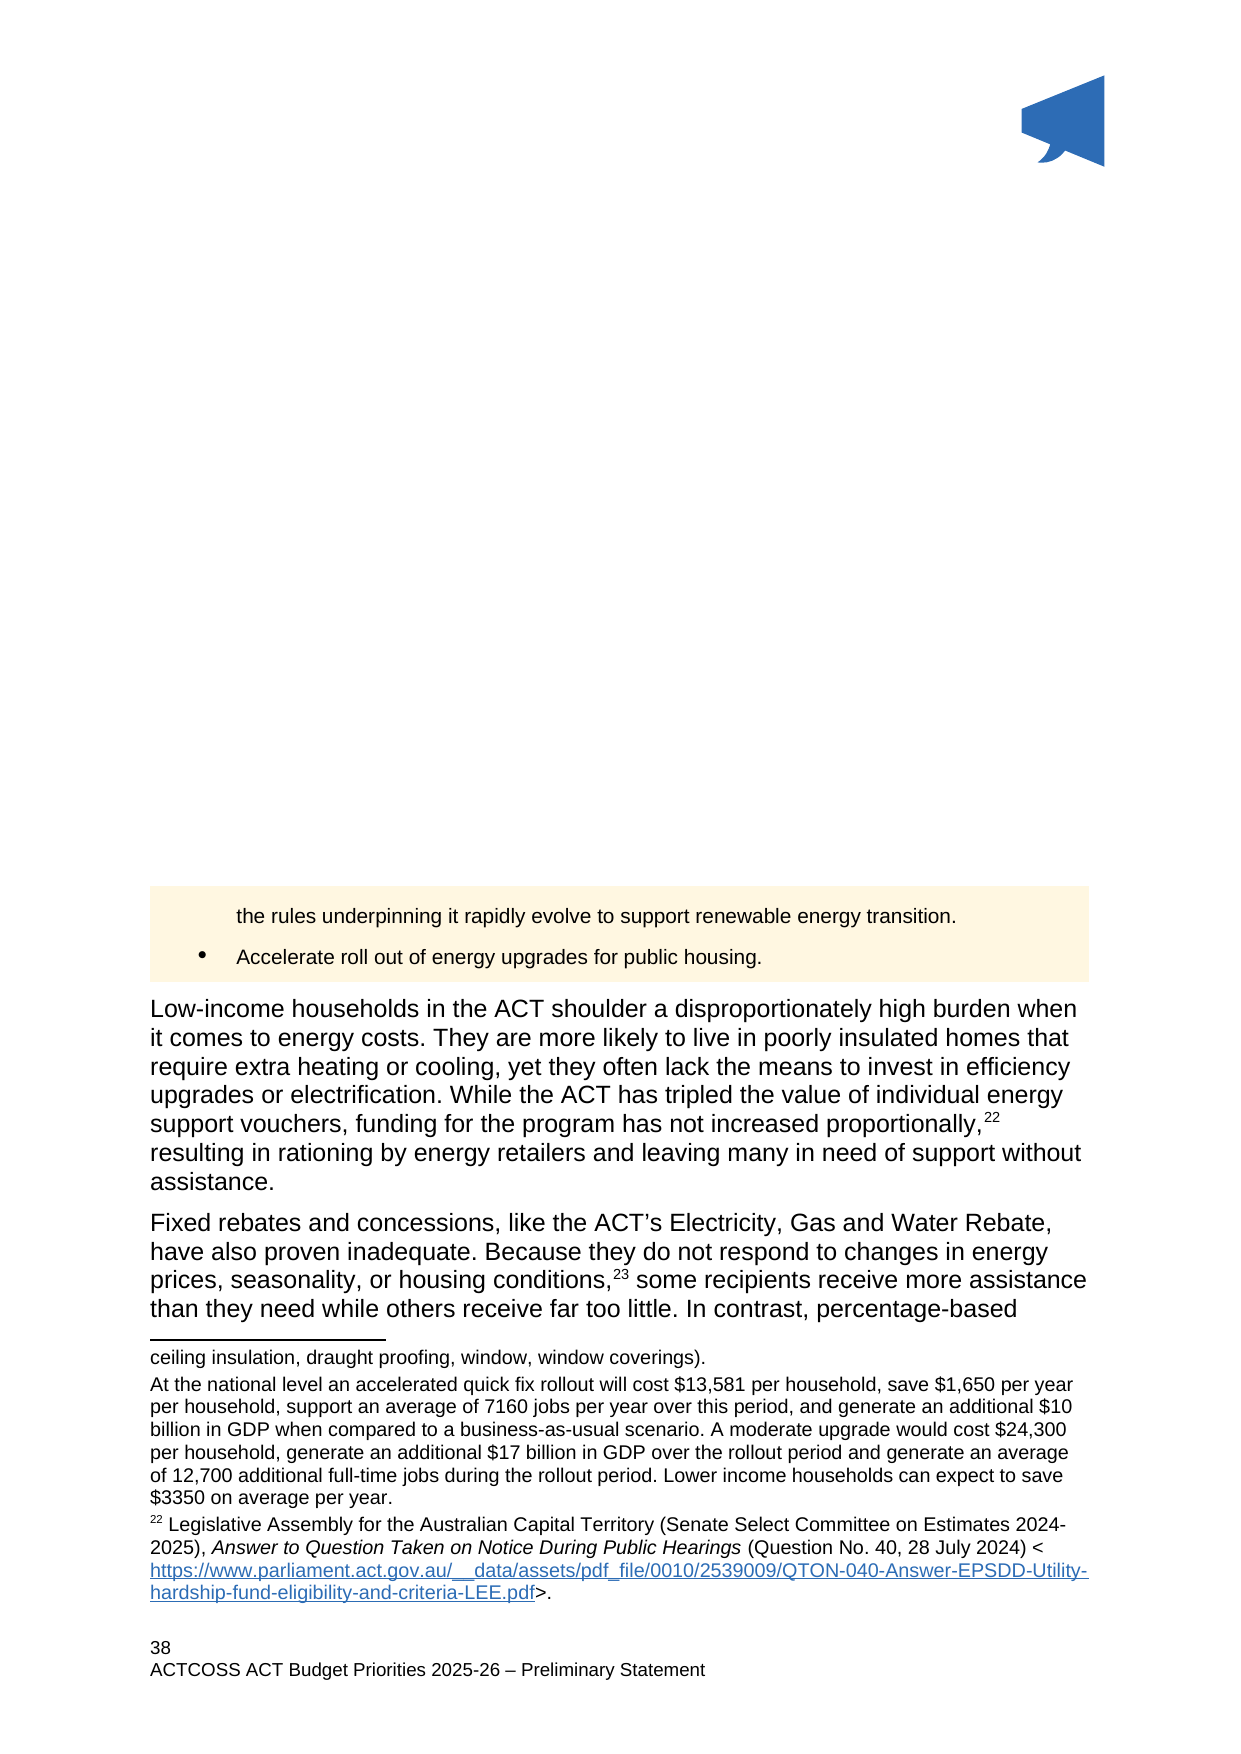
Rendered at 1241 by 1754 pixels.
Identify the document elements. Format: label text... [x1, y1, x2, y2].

table_cell Adequately fund and review functioning of the ACT Energy Support Voucher Scheme. Review eligibility for the ACT Electricity, Gas, and Water Rebate and shift to a percentage-based model to better address needs. Increase funding to ancillary supports such as financial and energy counselling services. Establish a one stop shop with case management services to streamline the process of home energy upgrades and electrification for priority populations. Fund quick fix or moderate energy efficiency upgrades for low-income households. Extend eligibility for home energy grants and loans to landlords with multiple properties, on the condition that any rent increases for upgraded properties are capped. Fund and prioritise advocacy for vulnerable populations as the current energy system and the rules underpinning it rapidly evolve to support renewable energy transition. Accelerate roll out of energy upgrades for public housing. [150, 886, 1089, 982]
text Low-income households in the ACT shoulder a disproportionately high burden when it comes to energy costs. They are more likely to live in poorly insulated homes that require extra heating or cooling, yet they often lack the means to invest in efficiency upgrades or electrification. While the ACT has tripled the value of individual energy support vouchers, funding for the program has not increased proportionally, resulting in rationing by energy retailers and leaving many in need of support without assistance. [150, 994, 1090, 1196]
text Fixed rebates and concessions, like the ACT’s Electricity, Gas and Water Rebate, have also proven inadequate. Because they do not respond to changes in energy prices, seasonality, or housing conditions, some recipients receive more assistance than they need while others receive far too little. In contrast, percentage-based concessions — as seen in Victoria — offers a fairer, more adaptable approach that aligns support with actual energy usage and price fluctuations. [150, 1208, 1090, 1323]
